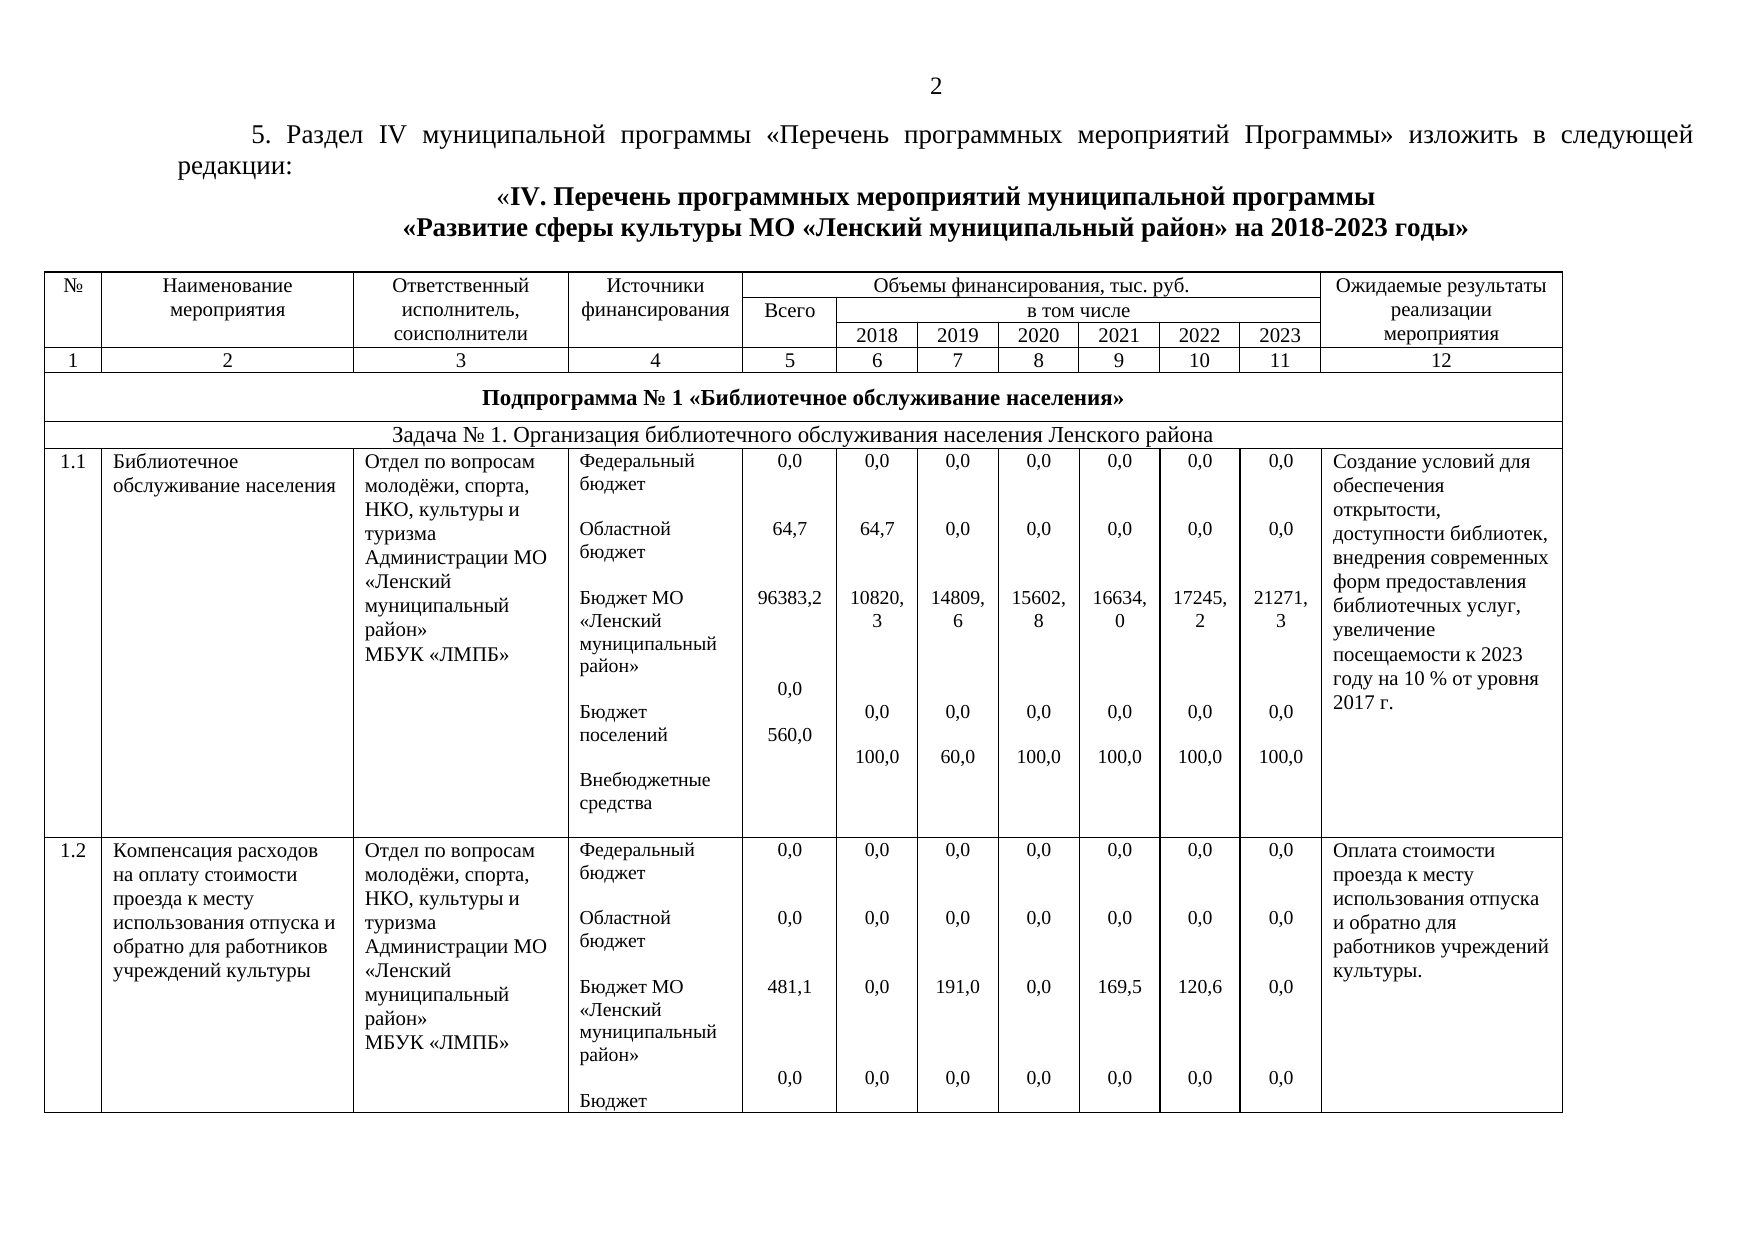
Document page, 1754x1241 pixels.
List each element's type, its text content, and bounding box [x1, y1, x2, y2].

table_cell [354, 838, 568, 1112]
table_cell 5 [743, 348, 836, 372]
table_cell 0,0 0,0 14809,6 0,0 60,0 [918, 449, 998, 837]
table_cell 2023 [1240, 323, 1320, 347]
table_cell 0,0 0,0 0,0 0,0 0,0 [1241, 838, 1321, 1112]
table_cell Библиотечное обслуживание населения [102, 449, 353, 837]
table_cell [1322, 838, 1562, 1112]
table_cell 2 [102, 348, 353, 372]
table_header Объемы финансирования, тыс. руб. [743, 273, 1320, 297]
text 5. Раздел IV муниципальной программы «Перечень программных мероприятий Программы» изложить в следующей редакции: [177, 118, 1695, 180]
table_cell 1.2 [45, 838, 101, 1112]
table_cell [569, 838, 742, 1112]
table_cell 0,0 0,0 17245,2 0,0 100,0 [1161, 449, 1239, 837]
table_cell 0,0 64,7 10820,3 0,0 100,0 [837, 449, 917, 837]
table_cell 2022 [1160, 323, 1239, 347]
table_header Ответственный исполнитель, соисполнители [354, 273, 568, 347]
table_cell 9 [1079, 348, 1159, 372]
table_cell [918, 838, 998, 1112]
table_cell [1161, 838, 1239, 1112]
table_cell 2019 [918, 323, 998, 347]
table_cell 4 [569, 348, 742, 372]
table_cell Подпрограмма № 1 «Библиотечное обслуживание населения» [45, 373, 1562, 421]
table_cell 11 [1240, 348, 1320, 372]
table_cell Задача № 1. Организация библиотечного обслуживания населения Ленского района [45, 422, 1562, 448]
table_cell 0,0 0,0 21271,3 0,0 100,0 [1241, 449, 1321, 837]
table_header Источники финансирования [569, 273, 742, 347]
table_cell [743, 838, 836, 1112]
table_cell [102, 838, 353, 1112]
table_cell 2020 [999, 323, 1078, 347]
subtitle «Развитие сферы культуры МО «Ленский муниципальный район» на 2018-2023 годы» [177, 212, 1695, 243]
table_cell 0,0 0,0 0,0 0,0 0,0 [999, 838, 1079, 1112]
table_cell 1 [45, 348, 101, 372]
subtitle «IV. Перечень программных мероприятий муниципальной программы [177, 180, 1695, 212]
table_cell 2021 [1079, 323, 1159, 347]
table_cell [1080, 838, 1159, 1112]
table_header № [45, 273, 101, 347]
table_cell 0,0 0,0 16634,0 0,0 100,0 [1080, 449, 1159, 837]
table_cell в том числе [837, 298, 1320, 322]
table_cell 0,0 0,0 0,0 0,0 0,0 [837, 838, 917, 1112]
table_cell 10 [1160, 348, 1239, 372]
table_cell 12 [1321, 348, 1562, 372]
table_header Наименование мероприятия [102, 273, 353, 347]
table_header Ожидаемые результаты реализации мероприятия [1321, 273, 1562, 347]
table_cell Создание условий для обеспечения открытости, доступности библиотек, внедрения современных форм предоставления библиотечных услуг, увеличение посещаемости к 2023 году на 10 % от уровня 2017 г. [1322, 449, 1562, 837]
table_cell 8 [999, 348, 1078, 372]
table_cell 0,0 64,7 96383,2 0,0 560,0 [743, 449, 836, 837]
table_cell 7 [918, 348, 998, 372]
table_cell 6 [837, 348, 917, 372]
table_cell 2018 [837, 323, 917, 347]
table_cell Федеральный бюджет Областной бюджет Бюджет МО «Ленский муниципальный район» Бюджет поселений Внебюджетные средства [569, 449, 742, 837]
table_cell Всего [743, 298, 836, 347]
table_cell 3 [354, 348, 568, 372]
table_cell Отдел по вопросам молодёжи, спорта, НКО, культуры и туризма Администрации МО «Ленский муниципальный район» МБУК «ЛМПБ» [354, 449, 568, 837]
table_cell 1.1 [45, 449, 101, 837]
table_cell 0,0 0,0 15602,8 0,0 100,0 [999, 449, 1079, 837]
